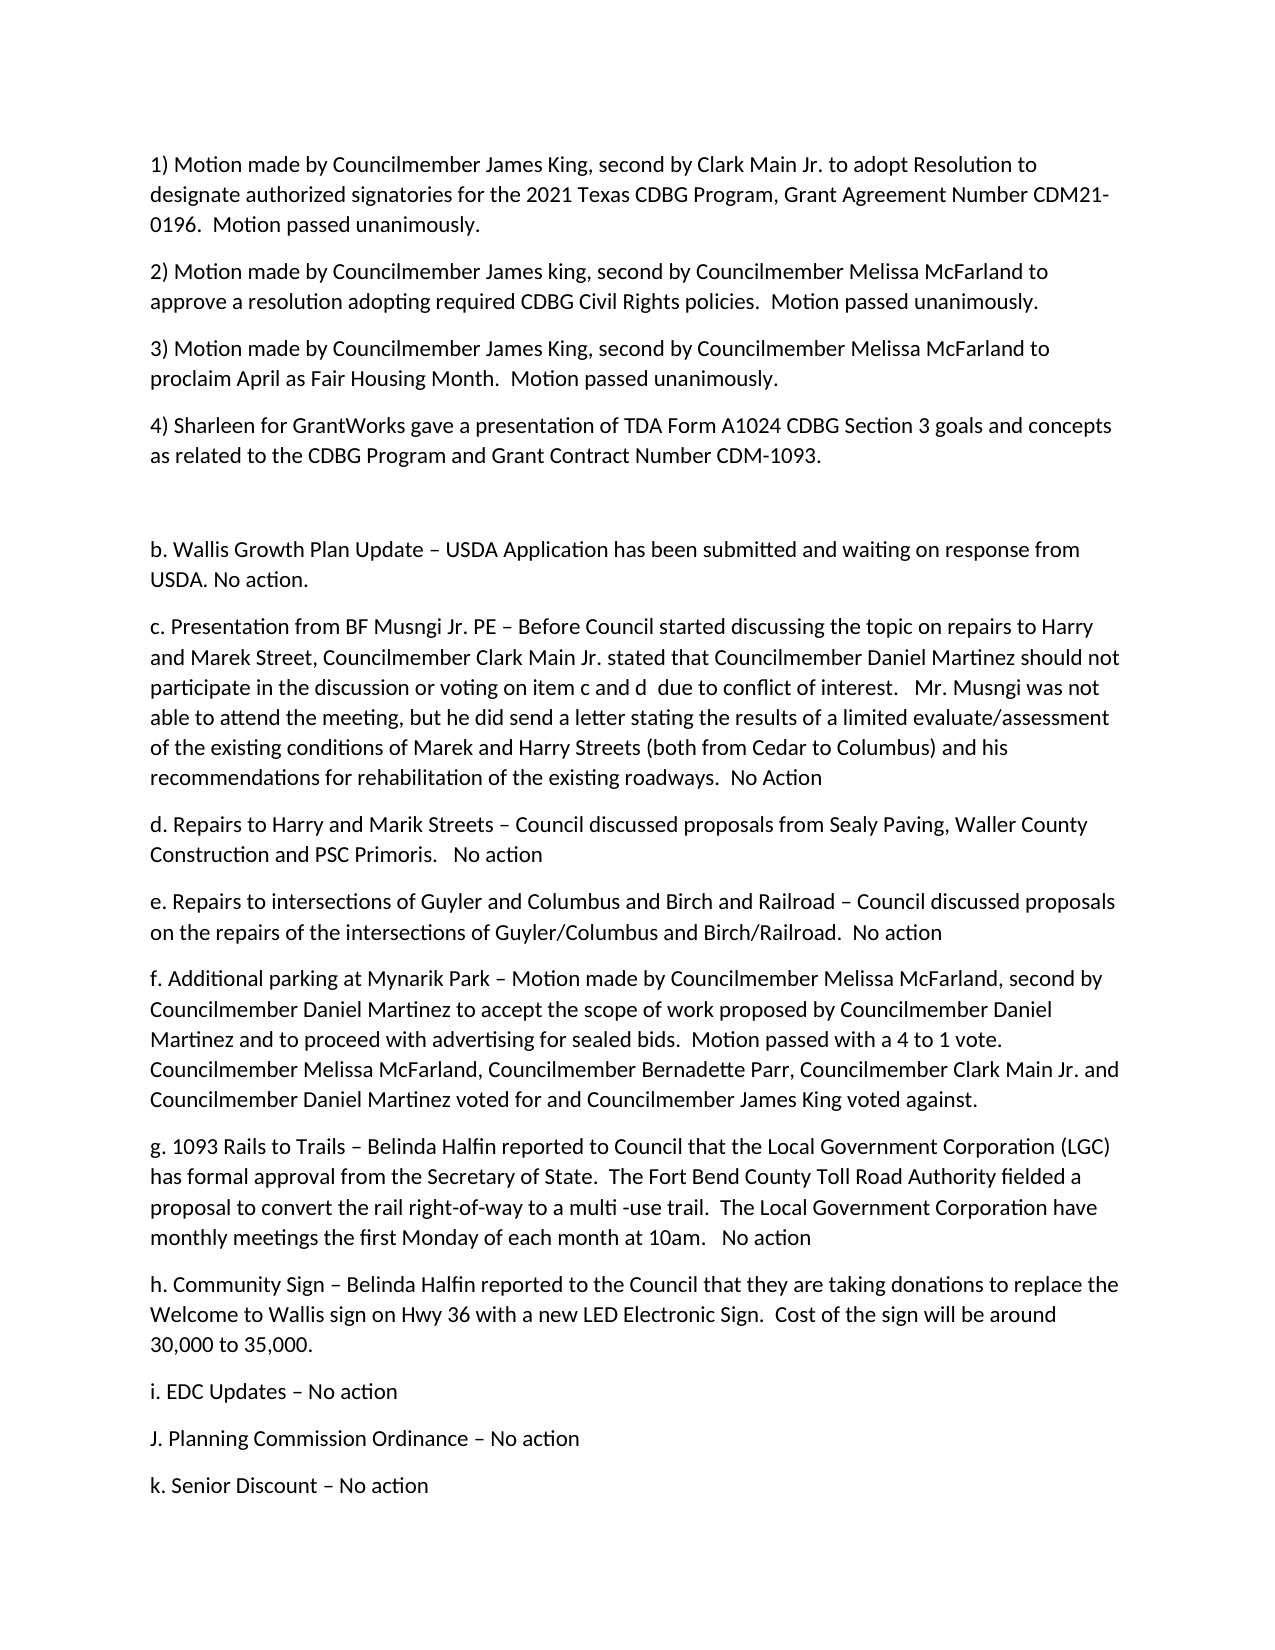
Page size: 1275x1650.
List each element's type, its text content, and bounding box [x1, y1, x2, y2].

text e. Repairs to intersections of Guyler and Columbus and Birch and Railroad – Council discussed proposals on the repairs of the intersections of Guyler/Columbus and Birch/Railroad. No action [150, 887, 1125, 946]
text g. 1093 Rails to Trails – Belinda Halfin reported to Council that the Local Government Corporation (LGC) has formal approval from the Secretary of State. The Fort Bend County Toll Road Authority fielded a proposal to convert the rail right-of-way to a multi -use trail. The Local Government Corporation have monthly meetings the first Monday of each month at 10am. No action [150, 1132, 1125, 1251]
text d. Repairs to Harry and Marik Streets – Council discussed proposals from Sealy Paving, Waller County Construction and PSC Primoris. No action [150, 810, 1125, 869]
text f. Additional parking at Mynarik Park – Motion made by Councilmember Melissa McFarland, second by Councilmember Daniel Martinez to accept the scope of work proposed by Councilmember Daniel Martinez and to proceed with advertising for sealed bids. Motion passed with a 4 to 1 vote. Councilmember Melissa McFarland, Councilmember Bernadette Parr, Councilmember Clark Main Jr. and Councilmember Daniel Martinez voted for and Councilmember James King voted against. [150, 964, 1125, 1113]
text c. Presentation from BF Musngi Jr. PE – Before Council started discussing the topic on repairs to Harry and Marek Street, Councilmember Clark Main Jr. stated that Councilmember Daniel Martinez should not participate in the discussion or voting on item c and d due to conflict of interest. Mr. Musngi was not able to attend the meeting, but he did send a letter stating the results of a limited evaluate/assessment of the existing conditions of Marek and Harry Streets (both from Cedar to Columbus) and his recommendations for rehabilitation of the existing roadways. No Action [150, 612, 1125, 792]
text b. Wallis Growth Plan Update – USDA Application has been submitted and waiting on response from USDA. No action. [150, 535, 1125, 594]
text 3) Motion made by Councilmember James King, second by Councilmember Melissa McFarland to proclaim April as Fair Housing Month. Motion passed unanimously. [150, 334, 1125, 393]
text i. EDC Updates – No action [150, 1377, 1125, 1405]
text J. Planning Commission Ordinance – No action [150, 1424, 1125, 1452]
text h. Community Sign – Belinda Halfin reported to the Council that they are taking donations to replace the Welcome to Wallis sign on Hwy 36 with a new LED Electronic Sign. Cost of the sign will be around 30,000 to 35,000. [150, 1270, 1125, 1358]
text k. Senior Discount – No action [150, 1471, 1125, 1499]
text 4) Sharleen for GrantWorks gave a presentation of TDA Form A1024 CDBG Section 3 goals and concepts as related to the CDBG Program and Grant Contract Number CDM-1093. [150, 411, 1125, 470]
text 2) Motion made by Councilmember James king, second by Councilmember Melissa McFarland to approve a resolution adopting required CDBG Civil Rights policies. Motion passed unanimously. [150, 257, 1125, 316]
text 1) Motion made by Councilmember James King, second by Clark Main Jr. to adopt Resolution to designate authorized signatories for the 2021 Texas CDBG Program, Grant Agreement Number CDM21-0196. Motion passed unanimously. [150, 150, 1125, 238]
